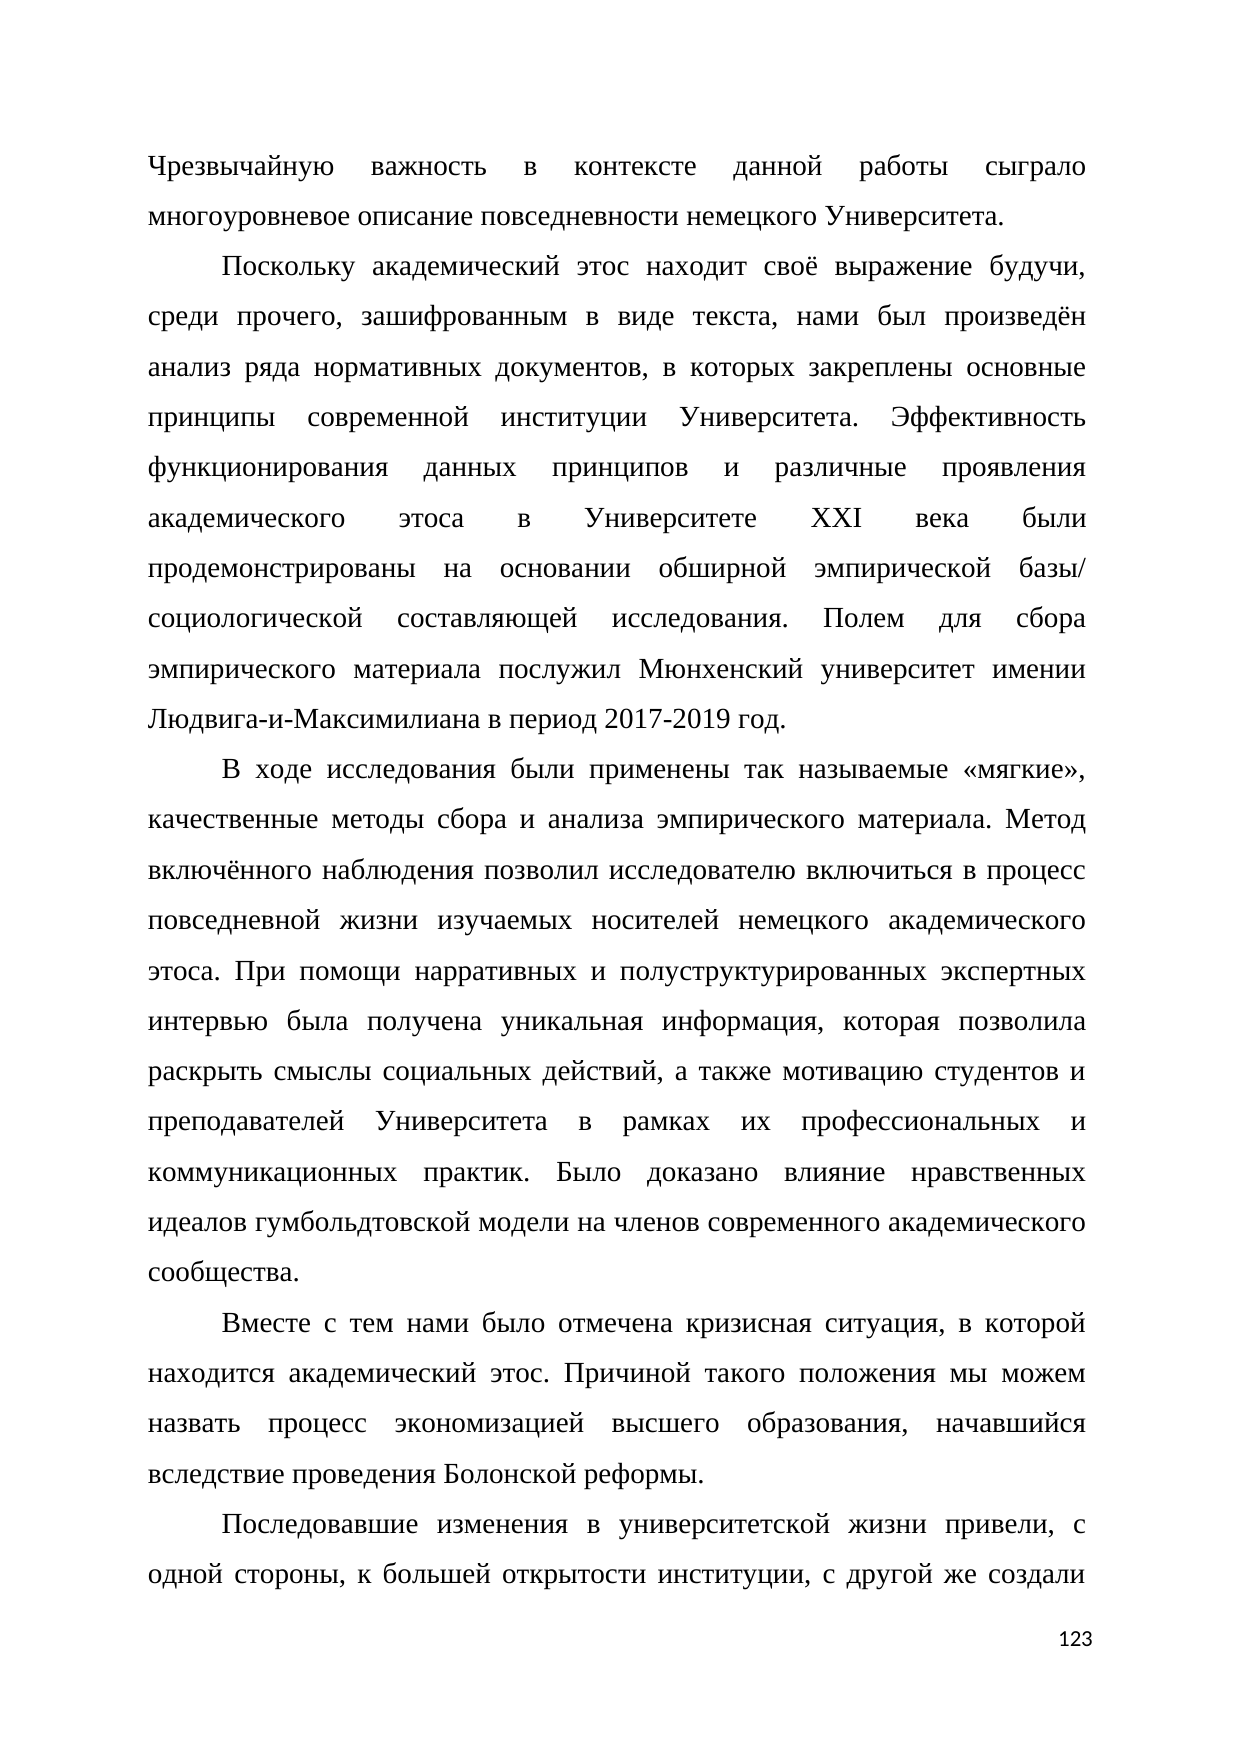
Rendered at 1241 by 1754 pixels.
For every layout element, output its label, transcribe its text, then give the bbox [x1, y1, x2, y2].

text В ходе исследования были применены так называемые «мягкие», качественные методы сбора и анализа эмпирического материала. Метод включённого наблюдения позволил исследователю включиться в процесс повседневной жизни изучаемых носителей немецкого академического этоса. При помощи нарративных и полуструктурированных экспертных интервью была получена уникальная информация, которая позволила раскрыть смыслы социальных действий, а также мотивацию студентов и преподавателей Университета в рамках их профессиональных и коммуникационных практик. Было доказано влияние нравственных идеалов гумбольдтовской модели на членов современного академического сообщества. [148, 751, 1087, 1288]
text Вместе с тем нами было отмечена кризисная ситуация, в которой находится академический этос. Причиной такого положения мы можем назвать процесс экономизацией высшего образования, начавшийся вследствие проведения Болонской реформы. [148, 1305, 1087, 1489]
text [148, 148, 1087, 231]
text Поскольку академический этос находит своё выражение будучи, среди прочего, зашифрованным в виде текста, нами был произведён анализ ряда нормативных документов, в которых закреплены основные принципы современной институции Университета. Эффективность функционирования данных принципов и различные проявления академического этоса в Университете XXI века были продемонстрированы на основании обширной эмпирической базы/ социологической составляющей исследования. Полем для сбора эмпирического материала послужил Мюнхенский университет имении Людвига-и-Максимилиана в период 2017-2019 год. [148, 248, 1087, 734]
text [148, 1506, 1087, 1590]
